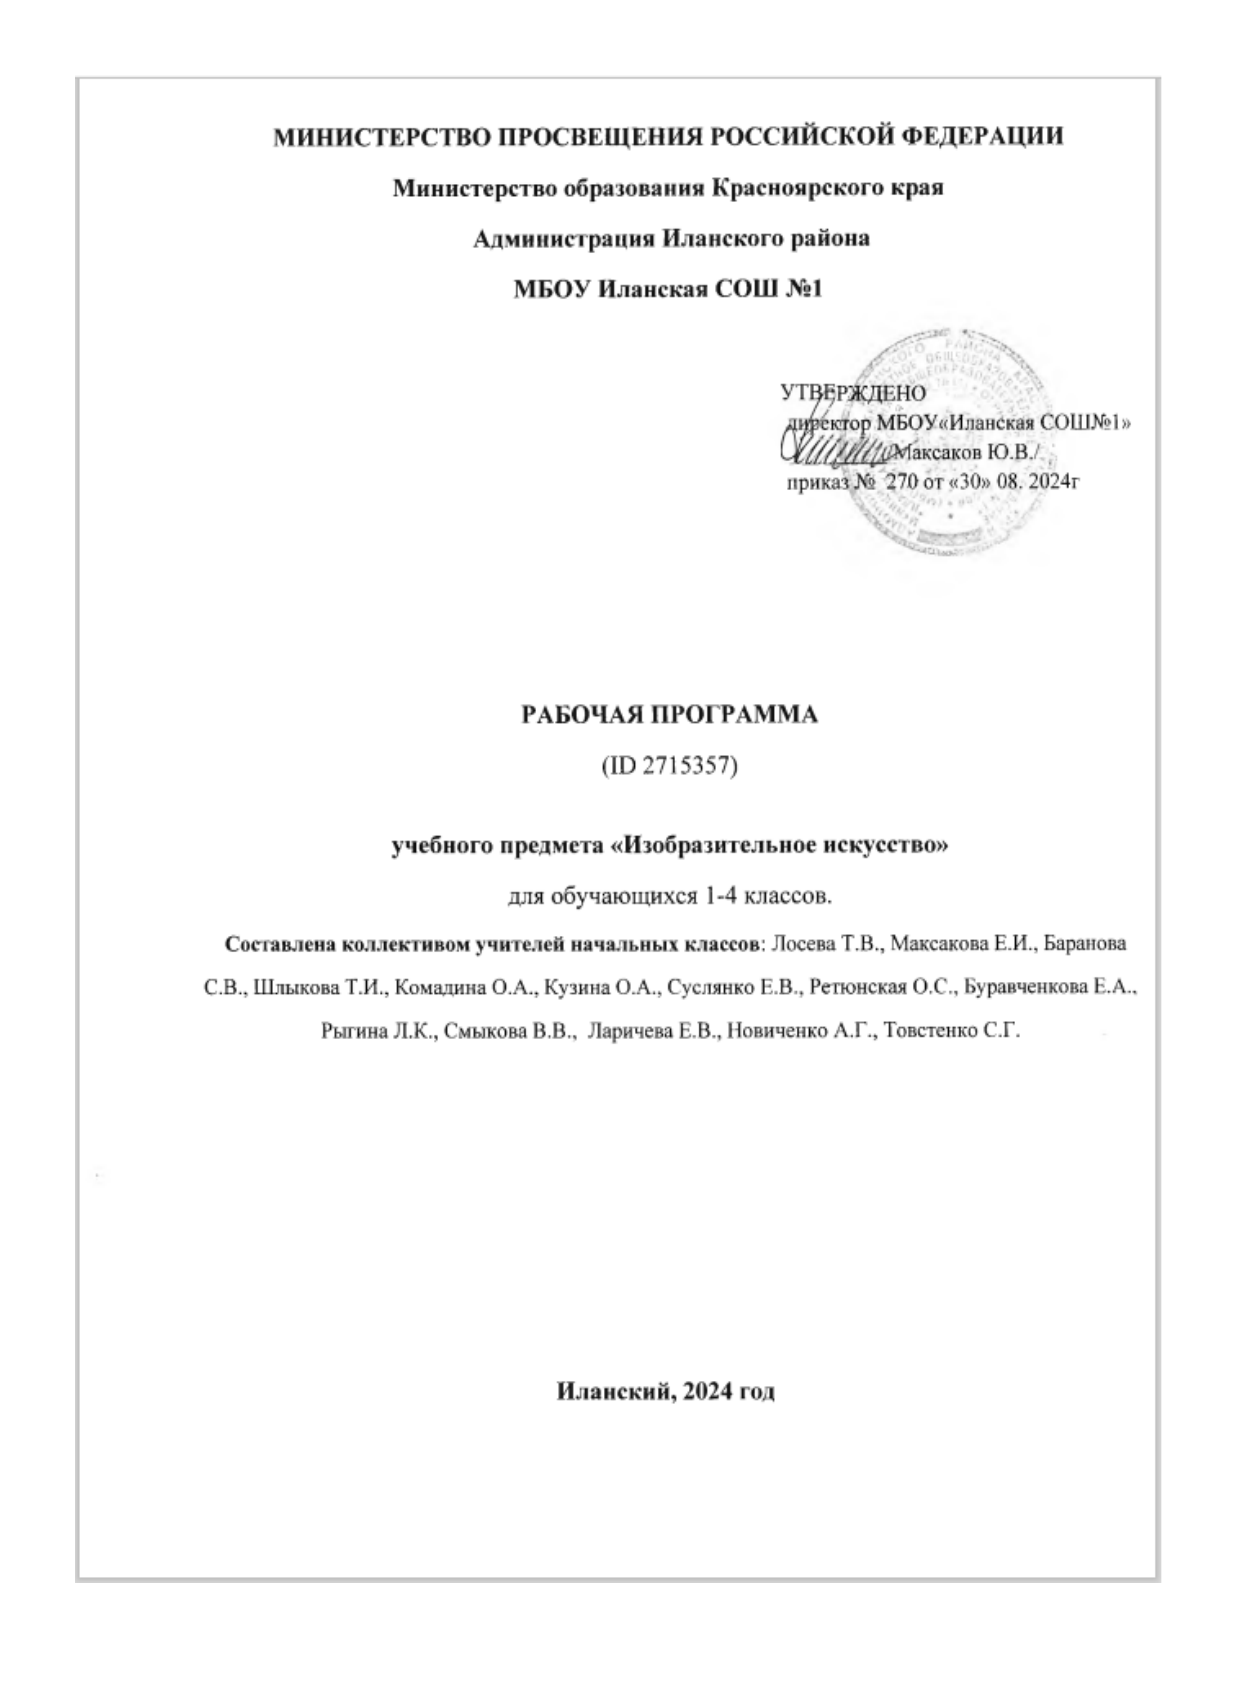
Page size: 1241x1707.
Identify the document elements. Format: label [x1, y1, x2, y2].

picture [75, 75, 1163, 1583]
